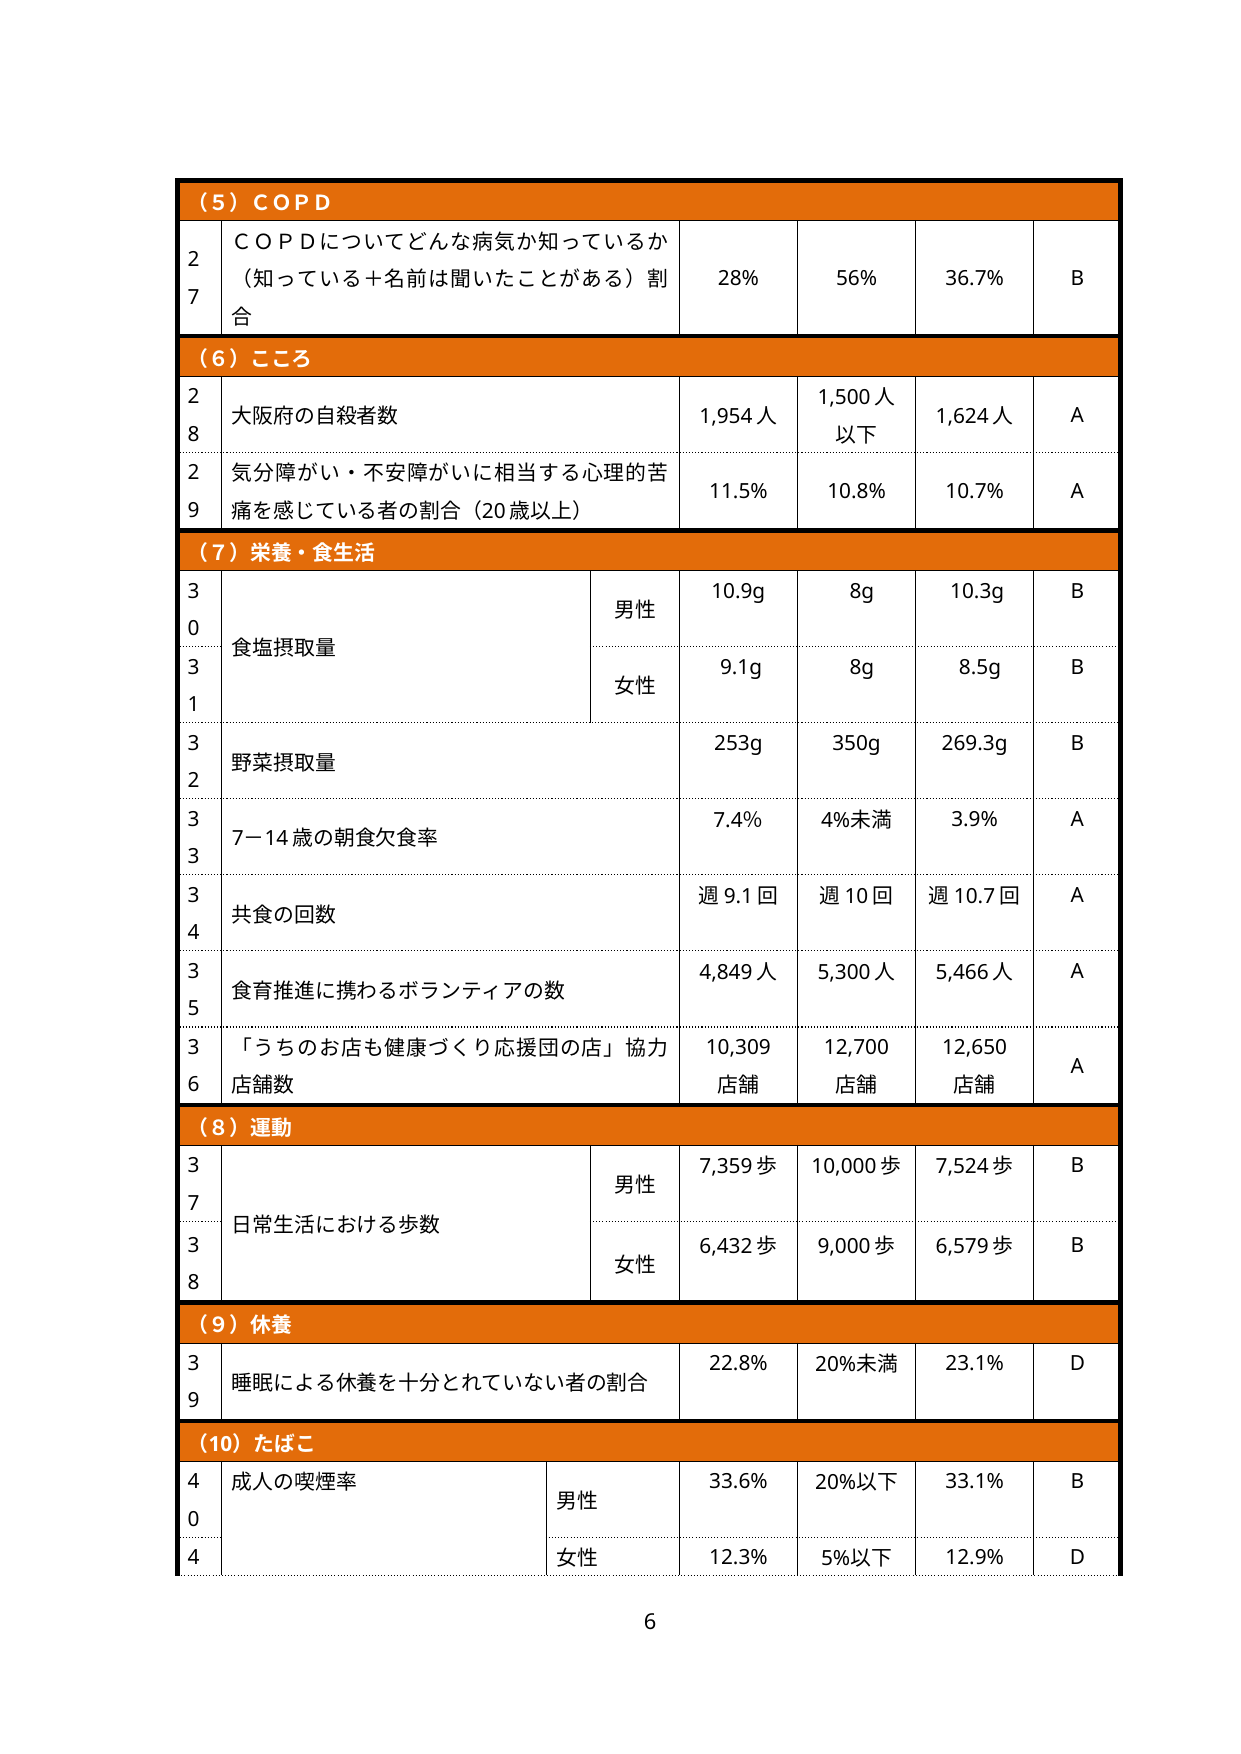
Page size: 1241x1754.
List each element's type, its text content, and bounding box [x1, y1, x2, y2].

table_cell A [1034, 874, 1118, 950]
table_cell 男性 [547, 1462, 679, 1537]
table_cell B [1034, 722, 1118, 798]
table_cell A [1034, 798, 1118, 874]
table_cell 食育推進に携わるボランティアの数 [222, 950, 679, 1026]
table_cell 食塩摂取量 [222, 571, 590, 722]
table_cell 共食の回数 [222, 874, 679, 950]
table_cell 7－14歳の朝食欠食率 [222, 798, 679, 874]
table_cell （９）休養 [180, 1305, 1118, 1343]
table_cell B [1034, 571, 1118, 646]
table_cell 女性 [591, 1221, 679, 1300]
table_cell 253g [680, 722, 797, 798]
table_cell A [1034, 1026, 1118, 1102]
table_cell 40 [180, 1462, 221, 1537]
table_cell 38 [180, 1221, 221, 1300]
table_cell 週10回 [798, 874, 915, 950]
table_cell 7.4％ [680, 798, 797, 874]
table_cell 8g [798, 646, 915, 722]
table_cell 8.5g [916, 646, 1033, 722]
table_cell 6,432歩 [680, 1221, 797, 1300]
table_cell 37 [180, 1146, 221, 1221]
table_cell 10.3g [916, 571, 1033, 646]
table_cell 20%未満 [798, 1344, 915, 1419]
table_cell 女性 [591, 646, 679, 722]
table_cell 睡眠による休養を十分とれていない者の割合 [222, 1344, 679, 1419]
table_cell 「うちのお店も健康づくり応援団の店」協力店舗数 [222, 1026, 679, 1102]
table_cell 週9.1回 [680, 874, 797, 950]
table_cell 野菜摂取量 [222, 722, 679, 798]
table_cell 350g [798, 722, 915, 798]
table_cell 22.8% [680, 1344, 797, 1419]
table_cell B [1034, 1221, 1118, 1300]
table_cell 10,309 店舗 [680, 1026, 797, 1102]
table_cell （７）栄養・食生活 [180, 533, 1118, 570]
table_cell 39 [180, 1344, 221, 1419]
table_cell 5,300人 [798, 950, 915, 1026]
table_cell 1,624人 [916, 377, 1033, 452]
table_cell B [1034, 1146, 1118, 1221]
table_cell 269.3g [916, 722, 1033, 798]
table_cell 34 [180, 874, 221, 950]
table_cell 36 [180, 1026, 221, 1102]
table_cell 23.1% [916, 1344, 1033, 1419]
table_cell 1,500人 以下 [798, 377, 915, 452]
table_cell 10,000歩 [798, 1146, 915, 1221]
table_cell 28 [180, 377, 221, 452]
table_cell （６）こころ [180, 338, 1118, 376]
table_cell B [1034, 221, 1118, 334]
table_cell 8g [798, 571, 915, 646]
table_cell A [1034, 377, 1118, 452]
table_cell 41 [180, 1537, 221, 1575]
table_cell B [1034, 646, 1118, 722]
table_cell （８）運動 [180, 1107, 1118, 1145]
table_cell 11.5% [680, 452, 797, 528]
table_cell 男性 [591, 571, 679, 646]
table_cell 10.9g [680, 571, 797, 646]
table_cell 33 [180, 798, 221, 874]
table_cell 33.6% [680, 1462, 797, 1537]
table_cell 大阪府の自殺者数 [222, 377, 679, 452]
table_cell 10.8% [798, 452, 915, 528]
table_cell A [1034, 950, 1118, 1026]
table_cell 31 [180, 646, 221, 722]
table_cell 男性 [591, 1146, 679, 1221]
table_cell 12.3% [680, 1537, 797, 1575]
table_cell 成人の喫煙率 [222, 1462, 546, 1575]
table_cell （10）たばこ [180, 1423, 1118, 1461]
table_cell 7,359歩 [680, 1146, 797, 1221]
table_cell 56% [798, 221, 915, 334]
table_cell 27 [180, 221, 221, 334]
table_cell 週10.7回 [916, 874, 1033, 950]
table_cell 12,700 店舗 [798, 1026, 915, 1102]
table_cell 33.1% [916, 1462, 1033, 1537]
table_cell 6,579歩 [916, 1221, 1033, 1300]
table_cell 気分障がい・不安障がいに相当する心理的苦痛を感じている者の割合（20歳以上） [222, 452, 679, 528]
table_cell 4%未満 [798, 798, 915, 874]
table_cell 32 [180, 722, 221, 798]
table_cell 10.7% [916, 452, 1033, 528]
table_cell 28% [680, 221, 797, 334]
table_cell 35 [180, 950, 221, 1026]
table_cell 女性 [547, 1537, 679, 1575]
table_cell 12,650 店舗 [916, 1026, 1033, 1102]
table_cell D [1034, 1537, 1118, 1575]
table_cell B [1034, 1462, 1118, 1537]
table_cell 日常生活における歩数 [222, 1146, 590, 1300]
table_cell 3.9% [916, 798, 1033, 874]
table_cell ＣＯＰＤについてどんな病気か知っているか（知っている＋名前は聞いたことがある）割合 [222, 221, 679, 334]
table_cell 9.1g [680, 646, 797, 722]
table_cell D [1034, 1344, 1118, 1419]
table_cell 5,466人 [916, 950, 1033, 1026]
table_cell 1,954人 [680, 377, 797, 452]
table_cell 29 [180, 452, 221, 528]
table_cell 12.9% [916, 1537, 1033, 1575]
table_cell 30 [180, 571, 221, 646]
table_cell 4,849人 [680, 950, 797, 1026]
table_cell 36.7% [916, 221, 1033, 334]
table_cell 7,524歩 [916, 1146, 1033, 1221]
table_cell （５）ＣＯＰＤ [180, 183, 1118, 220]
table_cell 20%以下 [798, 1462, 915, 1537]
table_cell 5%以下 [798, 1537, 915, 1575]
table_cell A [1034, 452, 1118, 528]
table_cell 9,000歩 [798, 1221, 915, 1300]
